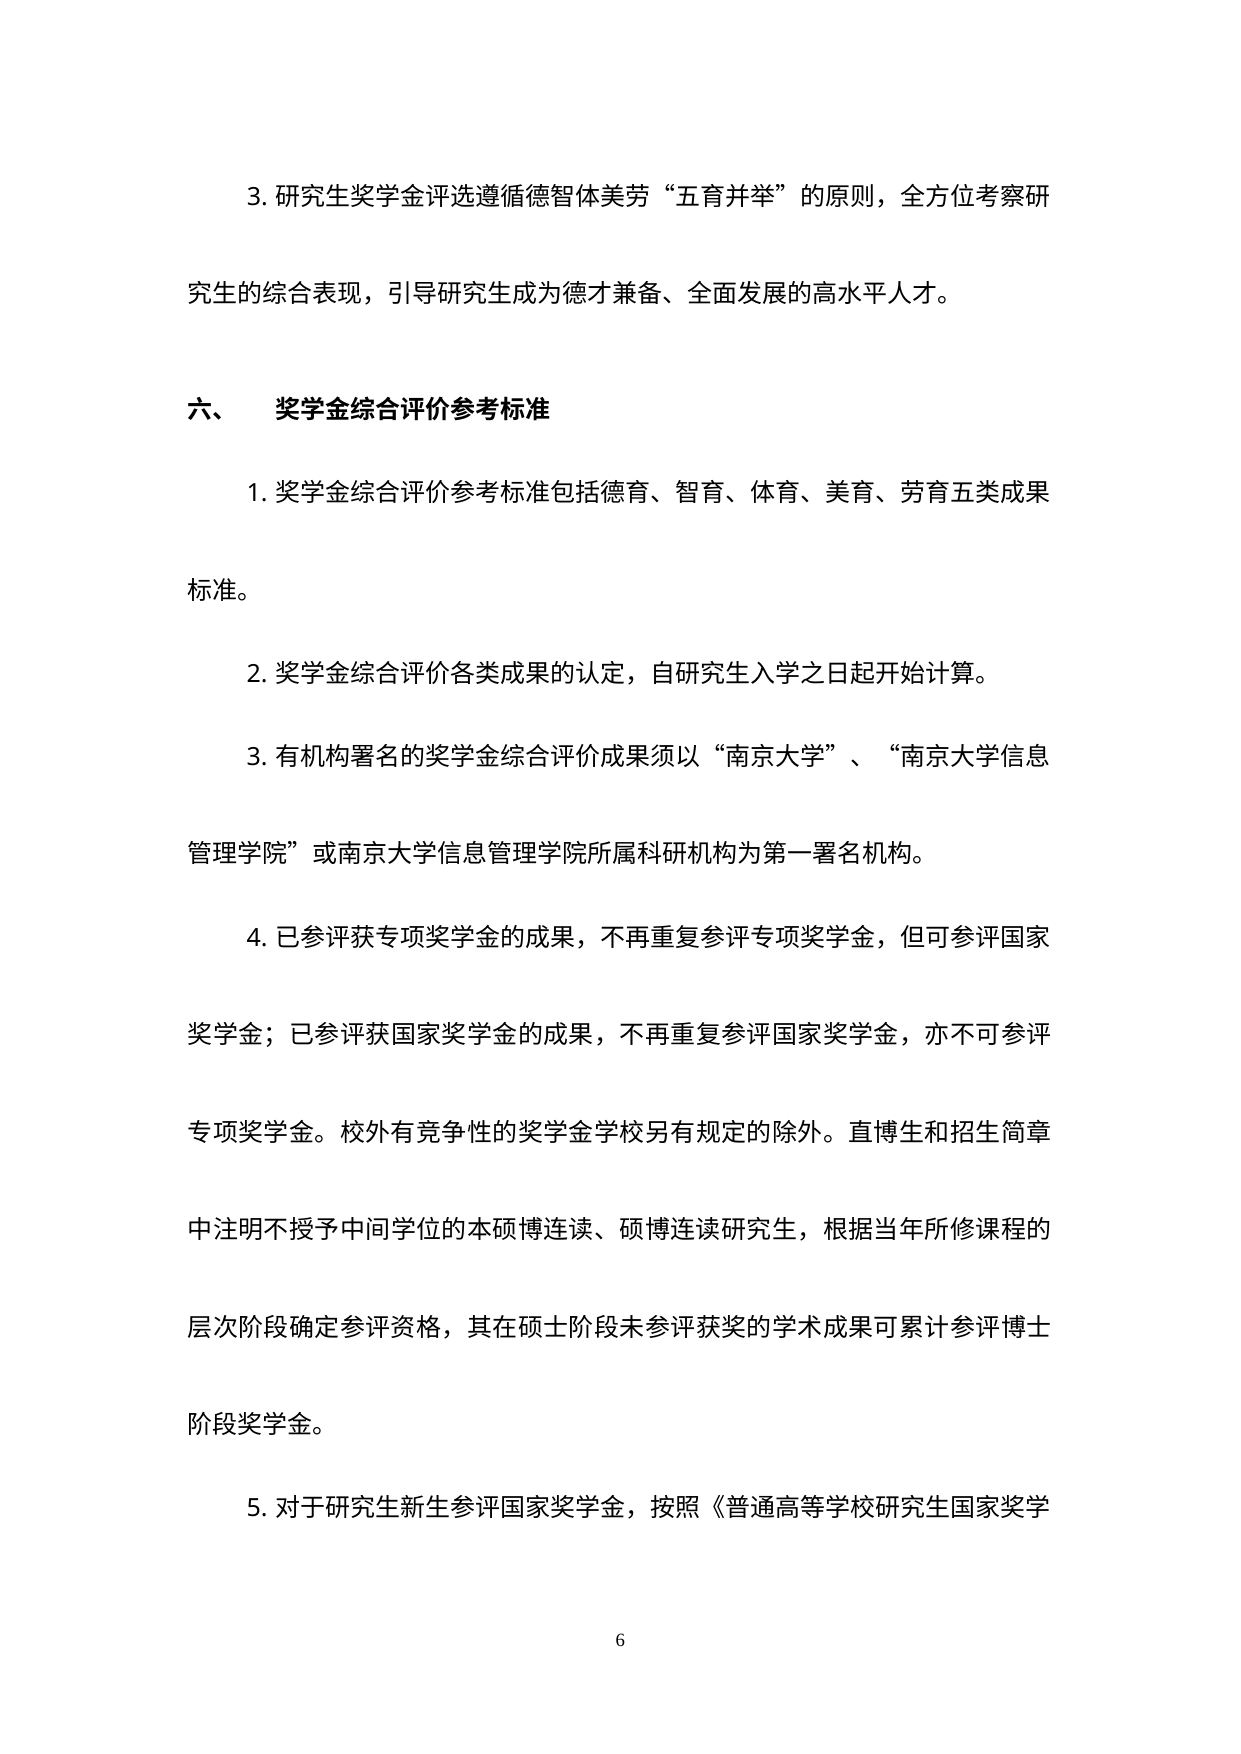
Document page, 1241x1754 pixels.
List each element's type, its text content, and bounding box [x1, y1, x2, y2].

list 已参评获专项奖学金的成果，不再重复参评专项奖学金，但可参评国家奖学金；已参评获国家奖学金的成果，不再重复参评国家奖学金，亦不可参评专项奖学金。校外有竞争性的奖学金学校另有规定的除外。直博生和招生简章中注明不授予中间学位的本硕博连读、硕博连读研究生，根据当年所修课程的层次阶段确定参评资格，其在硕士阶段未参评获奖的学术成果可累计参评博士阶段奖学金。 [187, 903, 1053, 1455]
list 奖学金综合评价参考标准包括德育、智育、体育、美育、劳育五类成果标准。 [187, 458, 1053, 621]
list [187, 1473, 1053, 1538]
list 有机构署名的奖学金综合评价成果须以“南京大学”、“南京大学信息管理学院”或南京大学信息管理学院所属科研机构为第一署名机构。 [187, 722, 1053, 884]
list 研究生奖学金评选遵循德智体美劳“五育并举”的原则，全方位考察研究生的综合表现，引导研究生成为德才兼备、全面发展的高水平人才。 [187, 162, 1053, 324]
list 奖学金综合评价各类成果的认定，自研究生入学之日起开始计算。 [187, 639, 1053, 704]
text 奖学金综合评价参考标准 [187, 375, 1053, 440]
